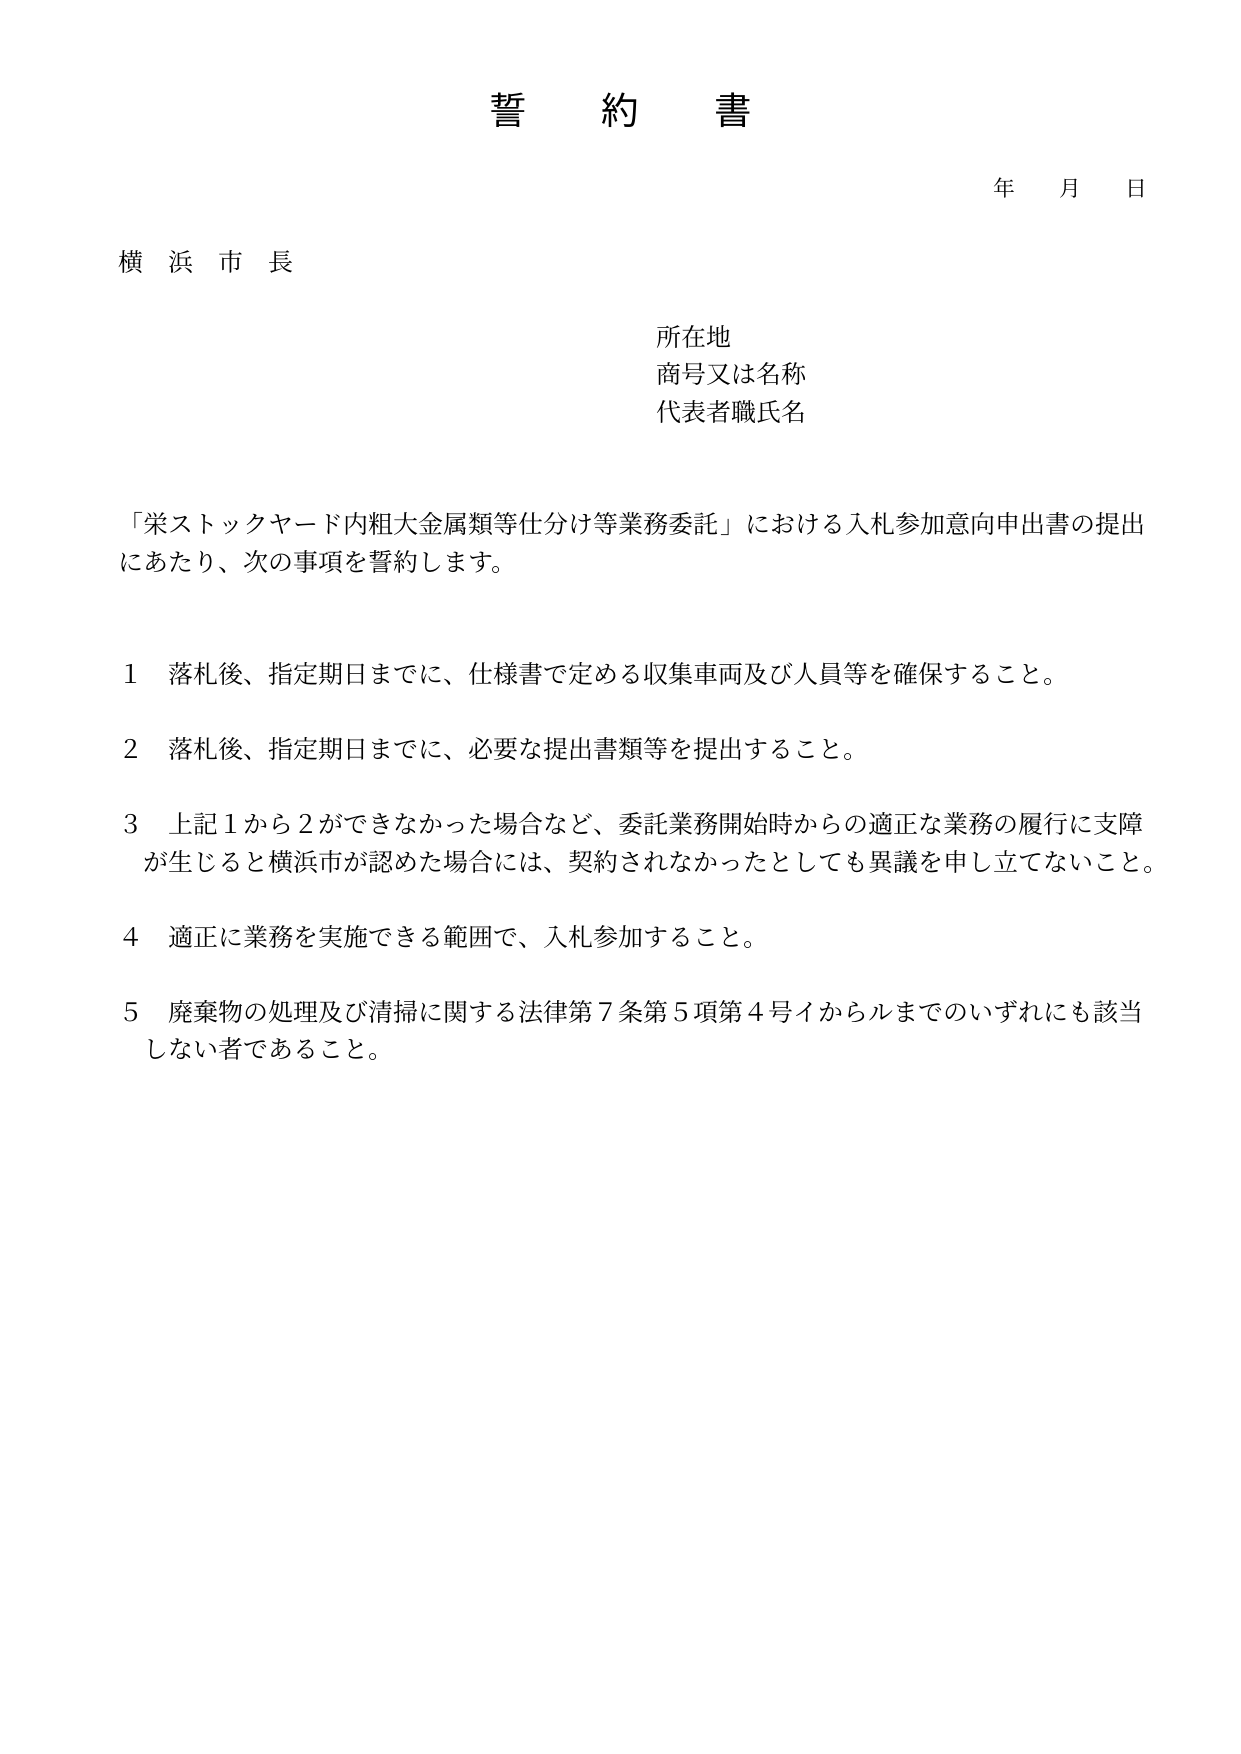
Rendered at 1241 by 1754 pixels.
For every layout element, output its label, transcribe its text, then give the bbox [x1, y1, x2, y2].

text ３ 上記１から２ができなかった場合など、委託業務開始時からの適正な業務の履行に支障が生じると横浜市が認めた場合には、契約されなかったとしても異議を申し立てないこと。 [119, 804, 1146, 879]
text 商号又は名称 [94, 354, 1146, 391]
text ２ 落札後、指定期日までに、必要な提出書類等を提出すること。 [94, 729, 1146, 766]
text １ 落札後、指定期日までに、仕様書で定める収集車両及び人員等を確保すること。 [94, 654, 1146, 691]
text 年 月 日 [94, 169, 1146, 204]
text ５ 廃棄物の処理及び清掃に関する法律第７条第５項第４号イからルまでのいずれにも該当しない者であること。 [119, 991, 1146, 1066]
text 代表者職氏名 [94, 391, 1084, 429]
text ４ 適正に業務を実施できる範囲で、入札参加すること。 [119, 916, 1146, 954]
text 「栄ストックヤード内粗大金属類等仕分け等業務委託」における入札参加意向申出書の提出にあたり、次の事項を誓約します。 [119, 504, 1146, 579]
text 横 浜 市 長 [94, 241, 1146, 279]
text 誓 約 書 [94, 94, 1146, 132]
text 所在地 [94, 316, 1146, 354]
